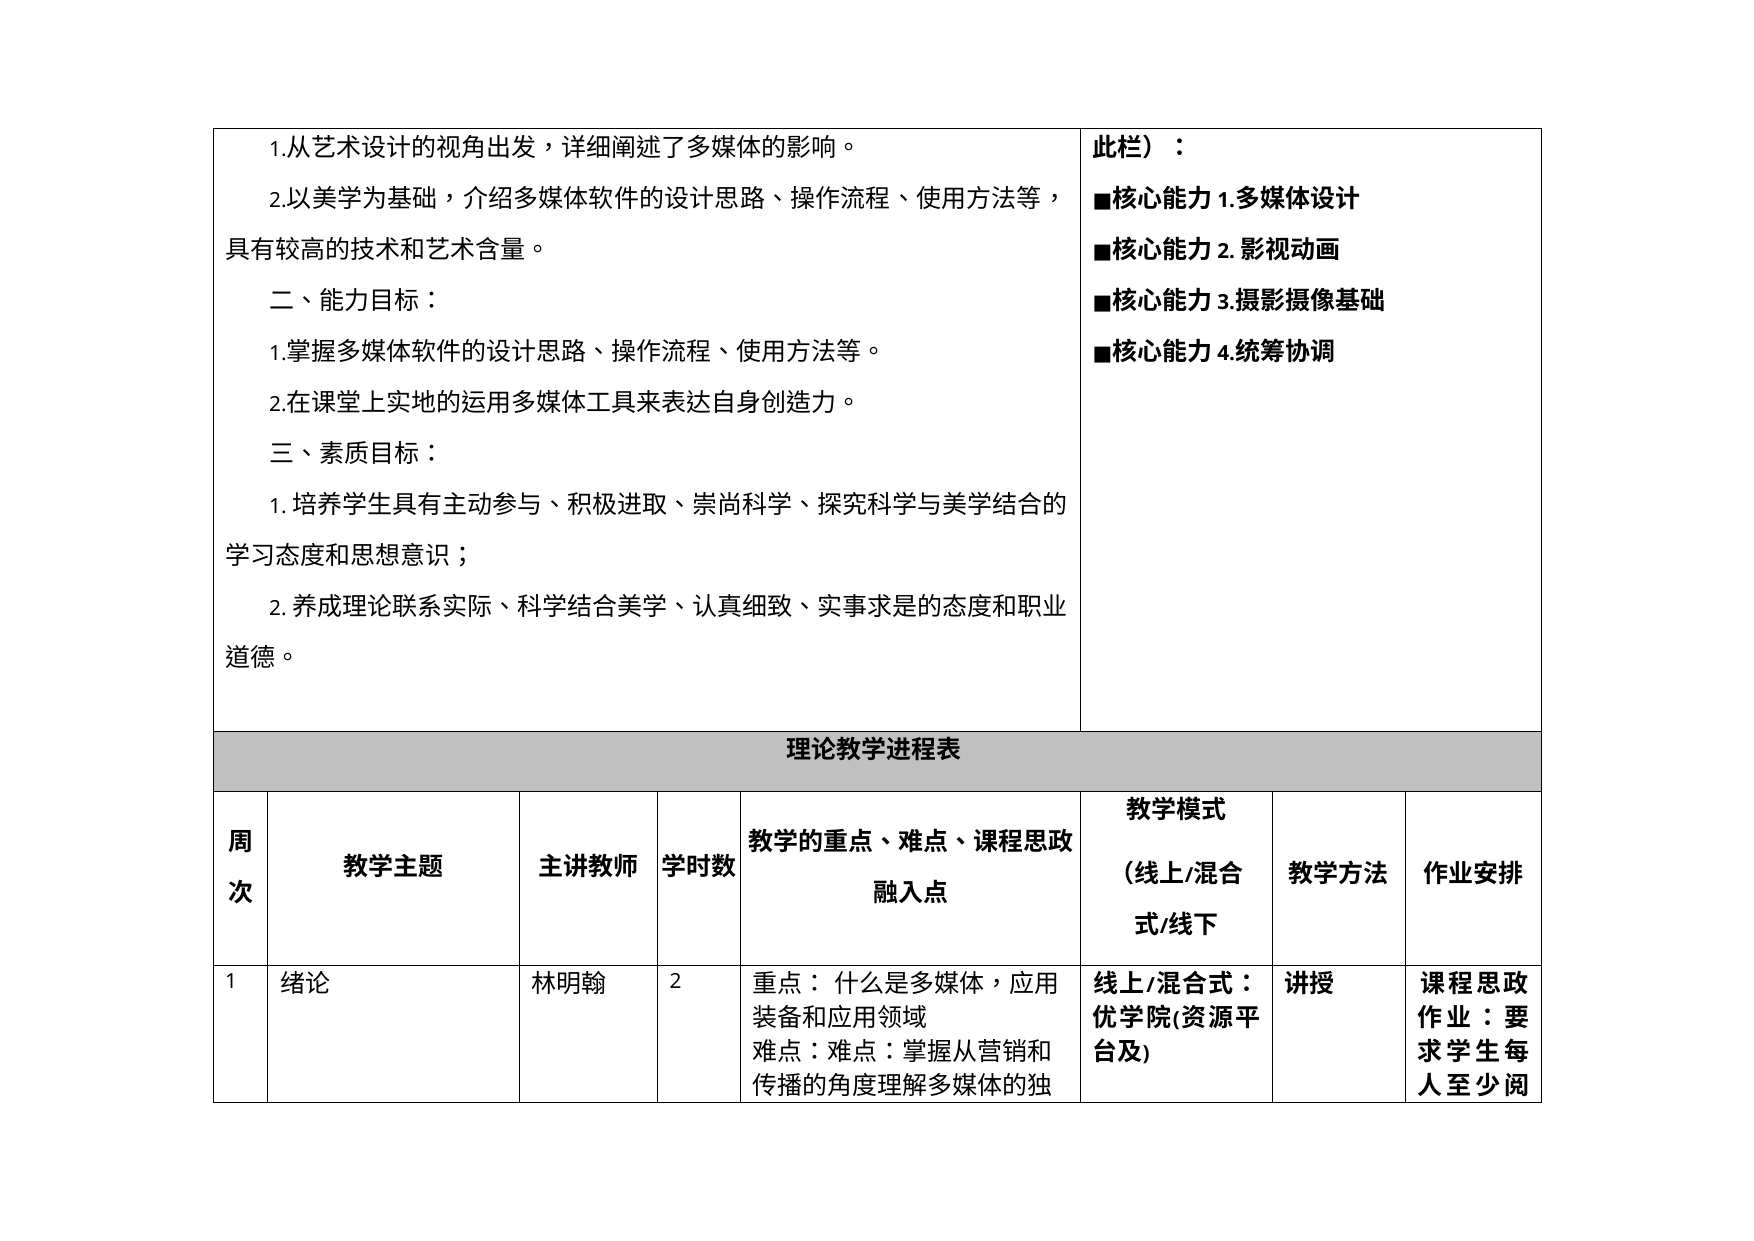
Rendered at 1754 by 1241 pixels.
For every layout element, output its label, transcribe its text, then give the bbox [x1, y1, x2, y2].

table_cell [1406, 966, 1541, 1102]
table_cell [268, 966, 519, 1102]
table_cell [1273, 792, 1405, 965]
table_cell [1406, 792, 1541, 965]
table_cell [1081, 966, 1272, 1102]
table_cell [214, 792, 267, 965]
table_cell [1081, 792, 1272, 965]
table_cell [1273, 966, 1405, 1102]
table_cell [214, 732, 1541, 791]
table_cell [1081, 129, 1541, 731]
table_cell [214, 129, 1080, 731]
table_cell 2 [658, 966, 740, 1102]
table_cell [658, 792, 740, 965]
table_cell [741, 792, 1080, 965]
table_cell [520, 966, 657, 1102]
table_cell [268, 792, 519, 965]
table_cell 1 [214, 966, 267, 1102]
table_cell [520, 792, 657, 965]
table_cell [741, 966, 1080, 1102]
